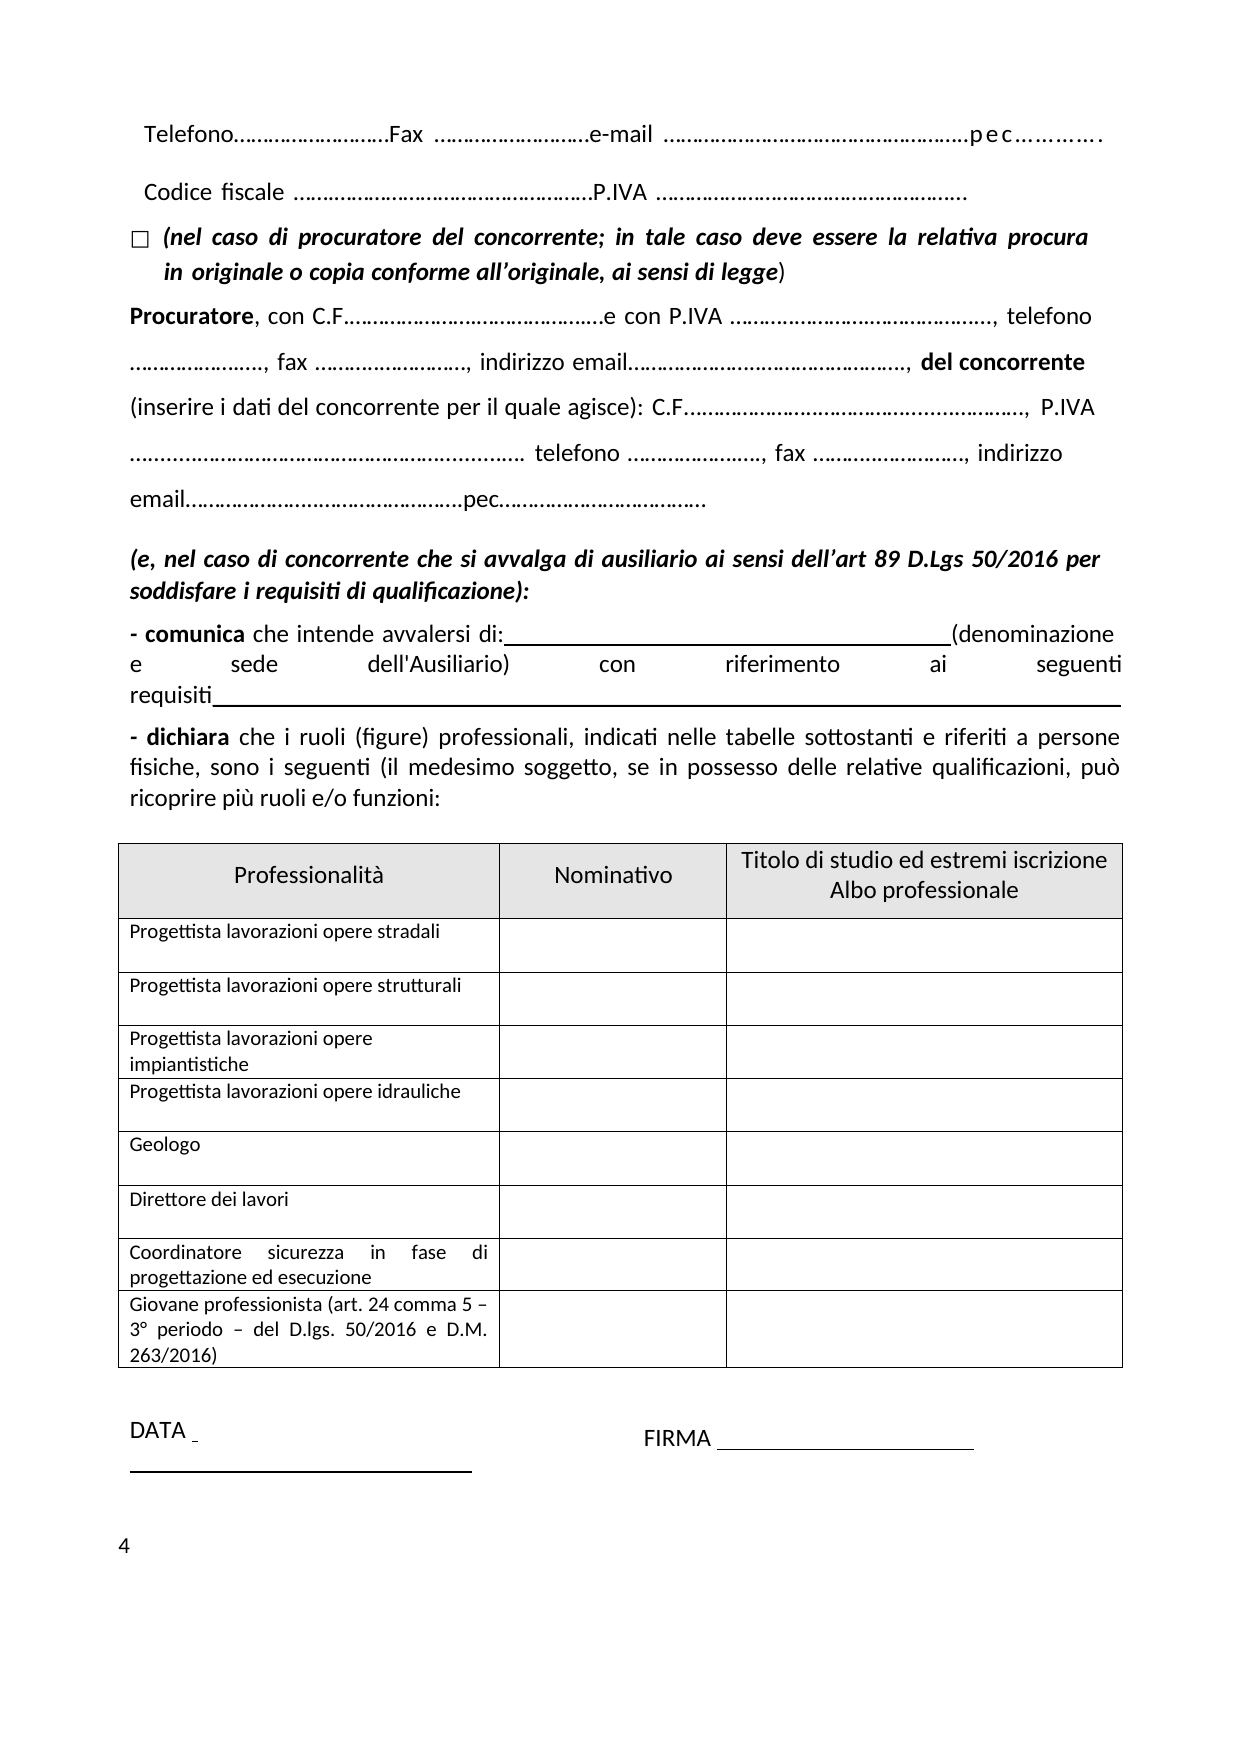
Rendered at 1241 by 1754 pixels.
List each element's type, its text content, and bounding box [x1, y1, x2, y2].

table_cell Direttore dei lavori [119, 1186, 499, 1238]
table_header Titolo di studio ed estremi iscrizione Albo professionale [727, 844, 1122, 918]
table_cell Giovane professionista (art. 24 comma 5 – 3° periodo – del D.lgs. 50/2016 e D.M. 263/2016) [119, 1291, 499, 1367]
table_cell [727, 1291, 1122, 1367]
table_cell [500, 973, 726, 1024]
text (e, nel caso di concorrente che si avvalga di ausiliario ai sensi dell’art 89 D.Lgs 50/2016 per soddisfare i requisiti di qualificazione): [129, 543, 1110, 606]
table_cell [500, 1239, 726, 1290]
table_cell Progettista lavorazioni opere impiantistiche [119, 1026, 499, 1078]
table_cell [727, 1239, 1122, 1290]
table_cell [727, 1079, 1122, 1131]
text Codice fiscale …….………………………………………P.IVA ……………………………………………... [144, 176, 1110, 207]
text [144, 118, 1110, 149]
table_cell Progettista lavorazioni opere stradali [119, 919, 499, 972]
text - dichiara che i ruoli (figure) professionali, indicati nelle tabelle sottostanti e riferiti a persone fisiche, sono i seguenti (il medesimo soggetto, se in possesso delle relative qualificazioni, può ricoprire più ruoli e/o funzioni: [129, 721, 1122, 812]
table_cell Coordinatore sicurezza in fase di progettazione ed esecuzione [119, 1239, 499, 1290]
table_cell Geologo [119, 1132, 499, 1185]
table_cell [500, 1132, 726, 1185]
text Procuratore, con C.F.………………….……………….…e con P.IVA ………..………….………………..., telefono ……………….…., fax ………..……………, indirizzo email…………………..……………………., del concorrente (inserire i dati del concorrente per il quale agisce): C.F...………………..……………........…………, P.IVA …........……………………………………..........…. telefono ……………….…., fax ………..……………, indirizzo email…………………..…………………….pec……………………………… [129, 300, 1110, 513]
table_cell [727, 1132, 1122, 1185]
table_cell [727, 973, 1122, 1024]
table_header Professionalità [119, 844, 499, 918]
list (nel caso di procuratore del concorrente; in tale caso deve essere la relativa procura in originale o copia conforme all’originale, ai sensi di legge) [129, 221, 1110, 287]
table_cell [500, 1186, 726, 1238]
table_cell [500, 1026, 726, 1078]
table_cell [500, 1291, 726, 1367]
text DATA [129, 1415, 472, 1471]
table_cell [727, 1026, 1122, 1078]
table_cell [727, 919, 1122, 972]
text - comunica che intende avvalersi di: (denominazione e sede dell'Ausiliario) con riferimento ai seguenti requisiti_________________________________________________________________________ [129, 618, 1122, 709]
table_cell [500, 919, 726, 972]
table_cell Progettista lavorazioni opere idrauliche [119, 1079, 499, 1131]
table_cell [500, 1079, 726, 1131]
table_cell Progettista lavorazioni opere strutturali [119, 973, 499, 1024]
text FIRMA [632, 1423, 1122, 1453]
table_cell [727, 1186, 1122, 1238]
table_header Nominativo [500, 844, 726, 918]
